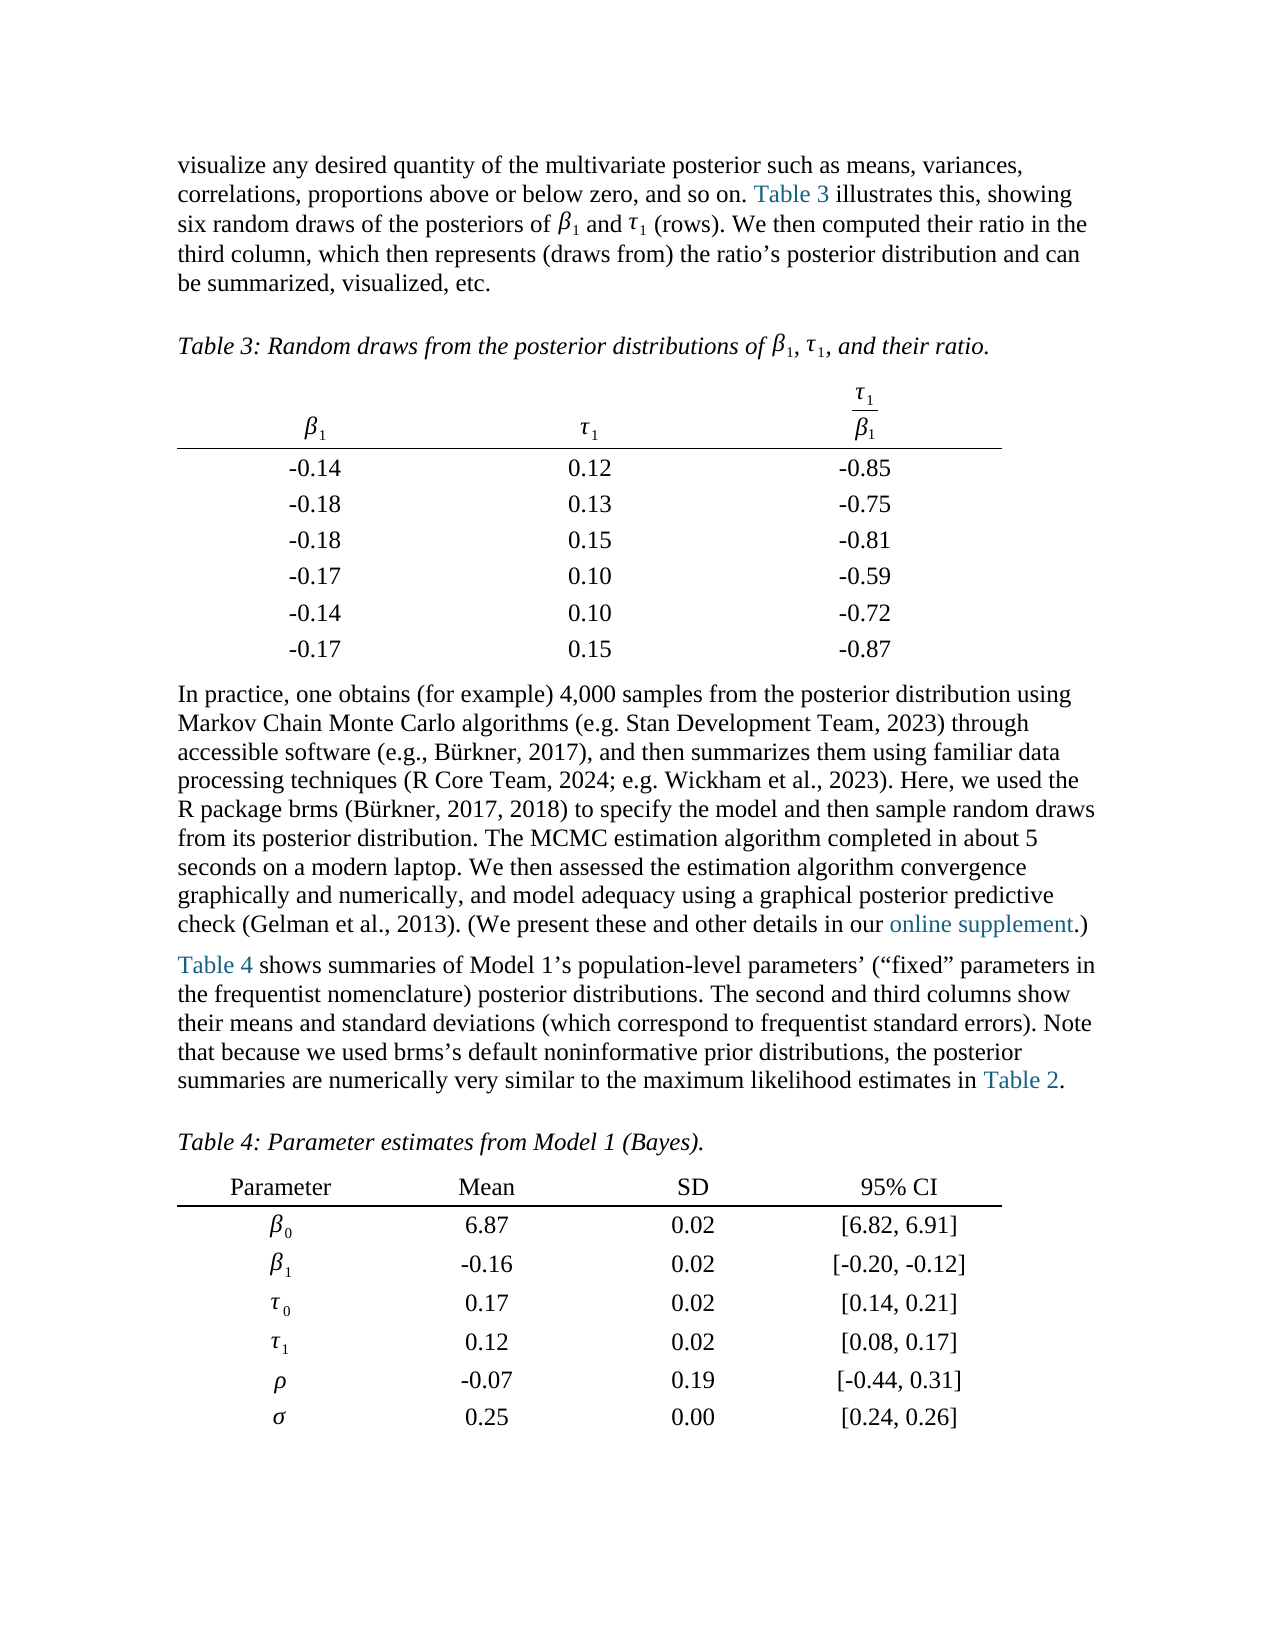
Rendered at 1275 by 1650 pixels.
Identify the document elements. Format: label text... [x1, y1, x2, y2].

text In practice, one obtains (for example) 4,000 samples from the posterior distribution using Markov Chain Monte Carlo algorithms (e.g. Stan Development Team, 2023) through accessible software (e.g., Bürkner, 2017), and then summarizes them using familiar data processing techniques (R Core Team, 2024; e.g. Wickham et al., 2023). Here, we used the R package brms (Bürkner, 2017, 2018) to specify the model and then sample random draws from its posterior distribution. The MCMC estimation algorithm completed in about 5 seconds on a modern laptop. We then assessed the estimation algorithm convergence graphically and numerically, and model adequacy using a graphical posterior predictive check (Gelman et al., 2013). (We present these and other details in our online supplement.) [177, 679, 1098, 938]
table_header Table 3: Random draws from the posterior distributions of , , and their ratio. [166, 309, 1087, 667]
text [177, 150, 1098, 296]
text Table 4 shows summaries of Model 1’s population-level parameters’ (“fixed” parameters in the frequentist nomenclature) posterior distributions. The second and third columns show their means and standard deviations (which correspond to frequentist standard errors). Note that because we used brms’s default noninformative prior distributions, the posterior summaries are numerically very similar to the maximum likelihood estimates in Table 2. [177, 950, 1098, 1094]
table_header Table 4: Parameter estimates from Model 1 (Bayes). [166, 1107, 1087, 1434]
